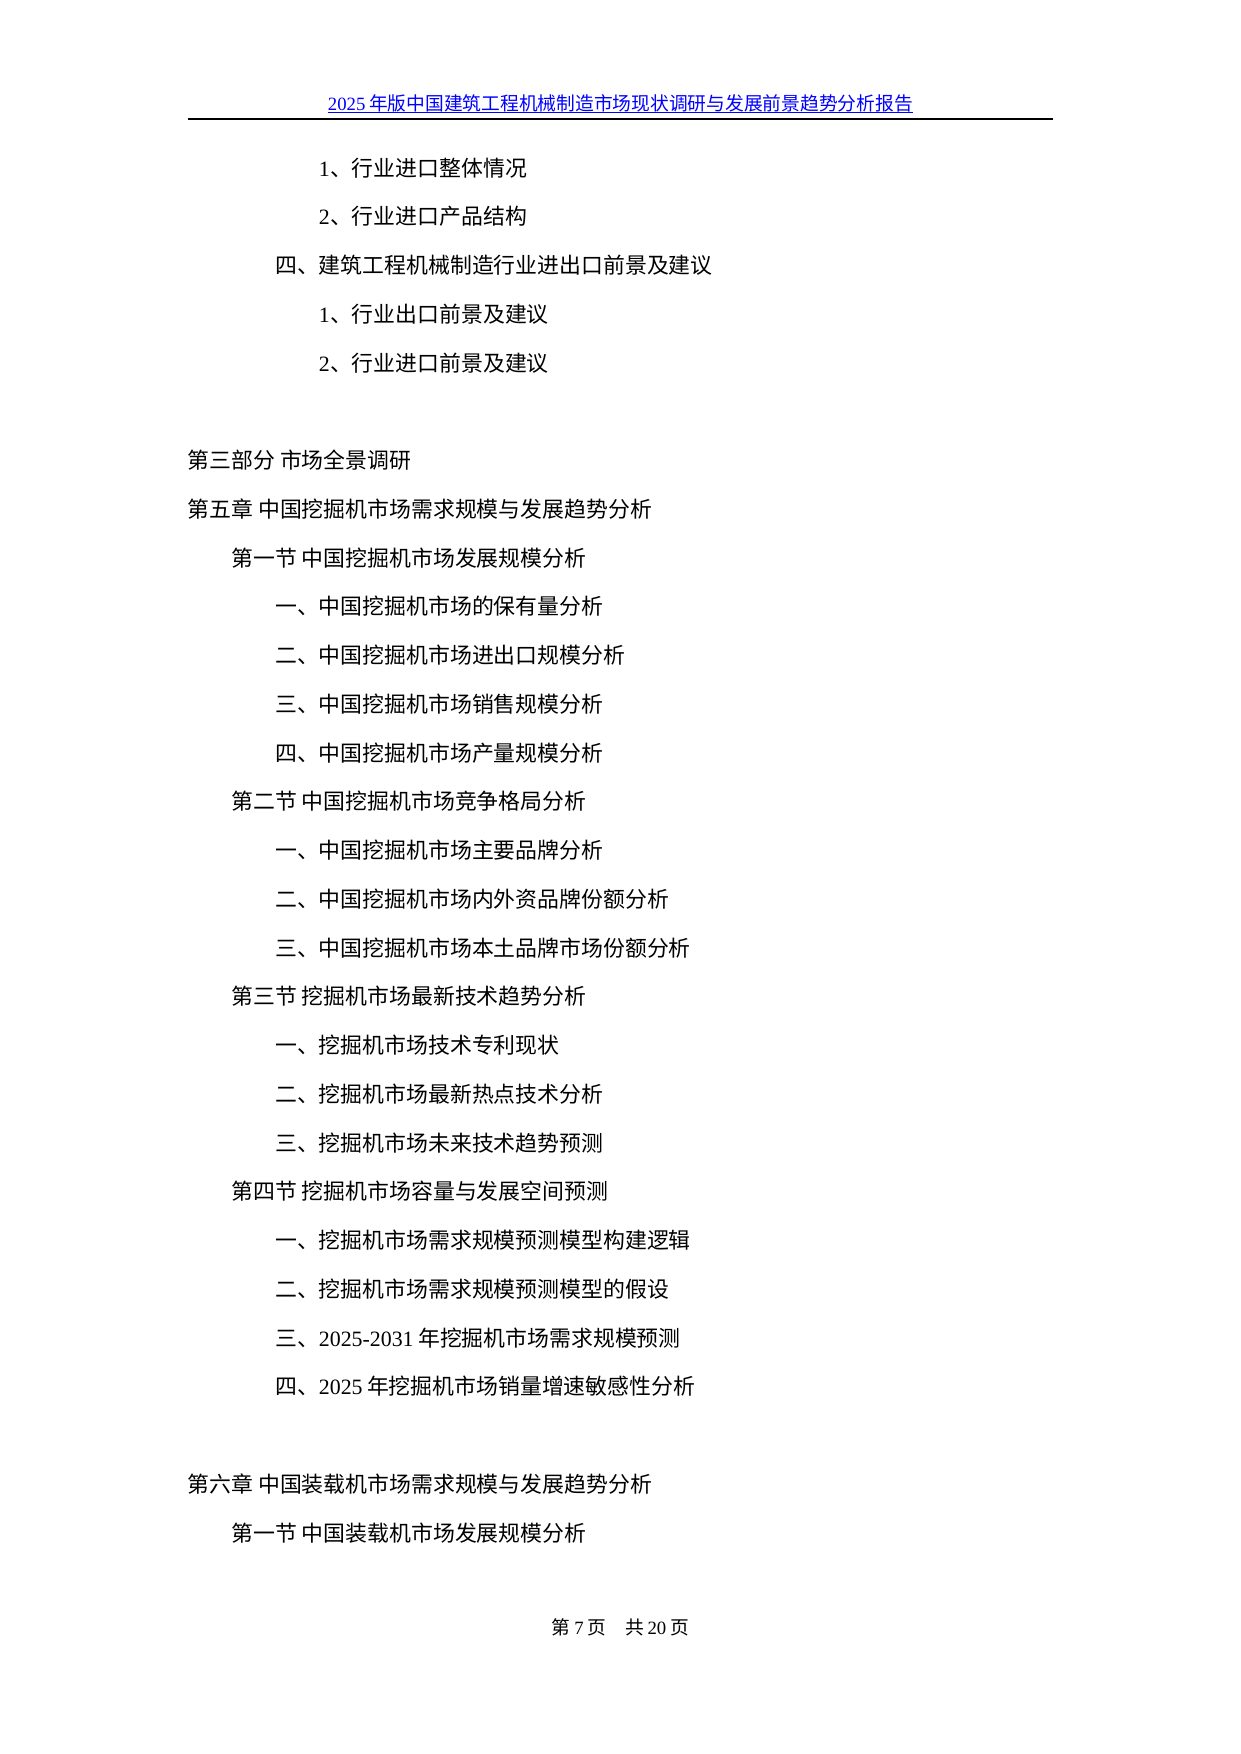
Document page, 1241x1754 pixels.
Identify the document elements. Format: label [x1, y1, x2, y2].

text [187, 150, 1053, 1548]
